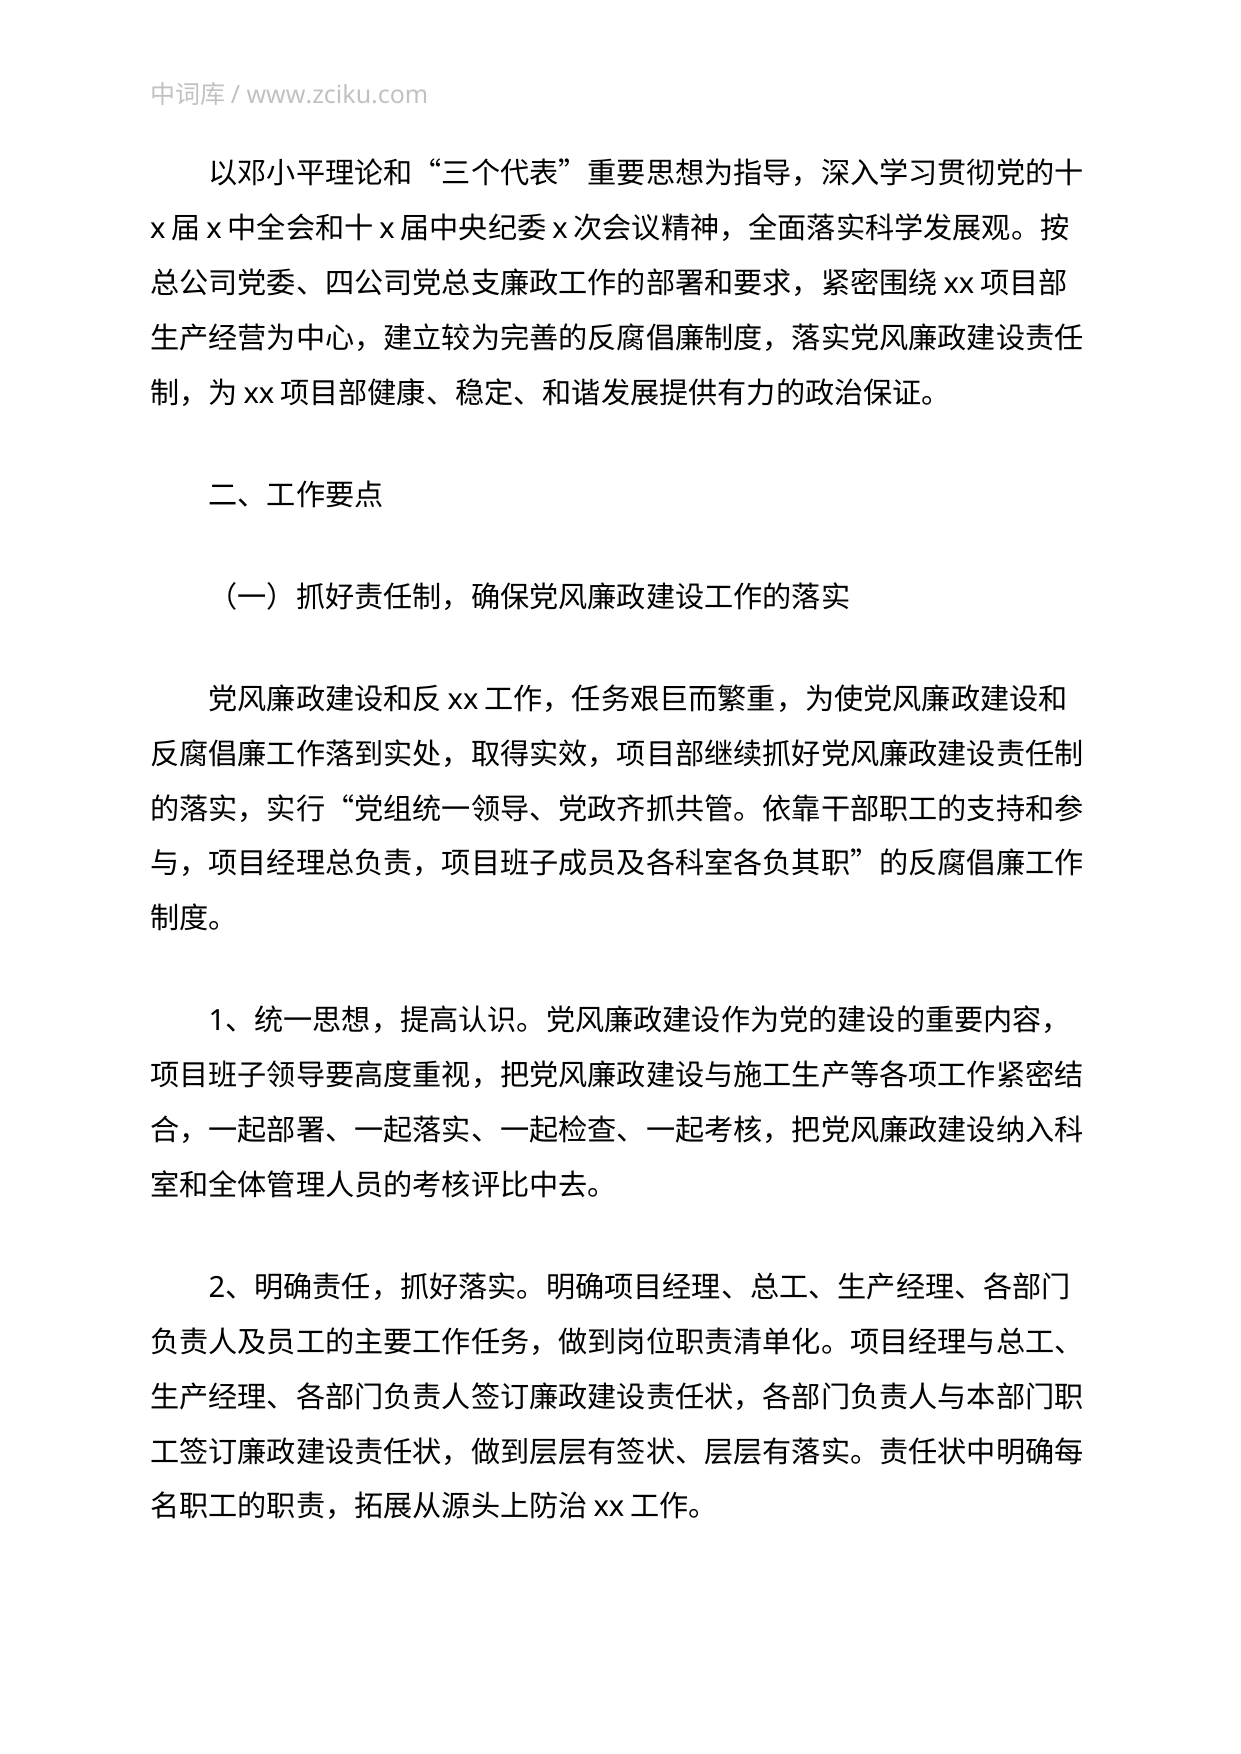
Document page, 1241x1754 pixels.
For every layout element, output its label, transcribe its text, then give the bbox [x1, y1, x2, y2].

text 以邓小平理论和“三个代表”重要思想为指导，深入学习贯彻党的十x届x中全会和十x届中央纪委x次会议精神，全面落实科学发展观。按总公司党委、四公司党总支廉政工作的部署和要求，紧密围绕xx项目部生产经营为中心，建立较为完善的反腐倡廉制度，落实党风廉政建设责任制，为xx项目部健康、稳定、和谐发展提供有力的政治保证。 [150, 150, 1090, 412]
text （一）抓好责任制，确保党风廉政建设工作的落实 [150, 573, 1090, 616]
text 党风廉政建设和反xx工作，任务艰巨而繁重，为使党风廉政建设和反腐倡廉工作落到实处，取得实效，项目部继续抓好党风廉政建设责任制的落实，实行“党组统一领导、党政齐抓共管。依靠干部职工的支持和参与，项目经理总负责，项目班子成员及各科室各负其职”的反腐倡廉工作制度。 [150, 675, 1090, 937]
text 2、明确责任，抓好落实。明确项目经理、总工、生产经理、各部门负责人及员工的主要工作任务，做到岗位职责清单化。项目经理与总工、生产经理、各部门负责人签订廉政建设责任状，各部门负责人与本部门职工签订廉政建设责任状，做到层层有签状、层层有落实。责任状中明确每名职工的职责，拓展从源头上防治xx工作。 [150, 1263, 1090, 1525]
text 1、统一思想，提高认识。党风廉政建设作为党的建设的重要内容，项目班子领导要高度重视，把党风廉政建设与施工生产等各项工作紧密结合，一起部署、一起落实、一起检查、一起考核，把党风廉政建设纳入科室和全体管理人员的考核评比中去。 [150, 997, 1090, 1204]
text 二、工作要点 [150, 472, 1090, 514]
